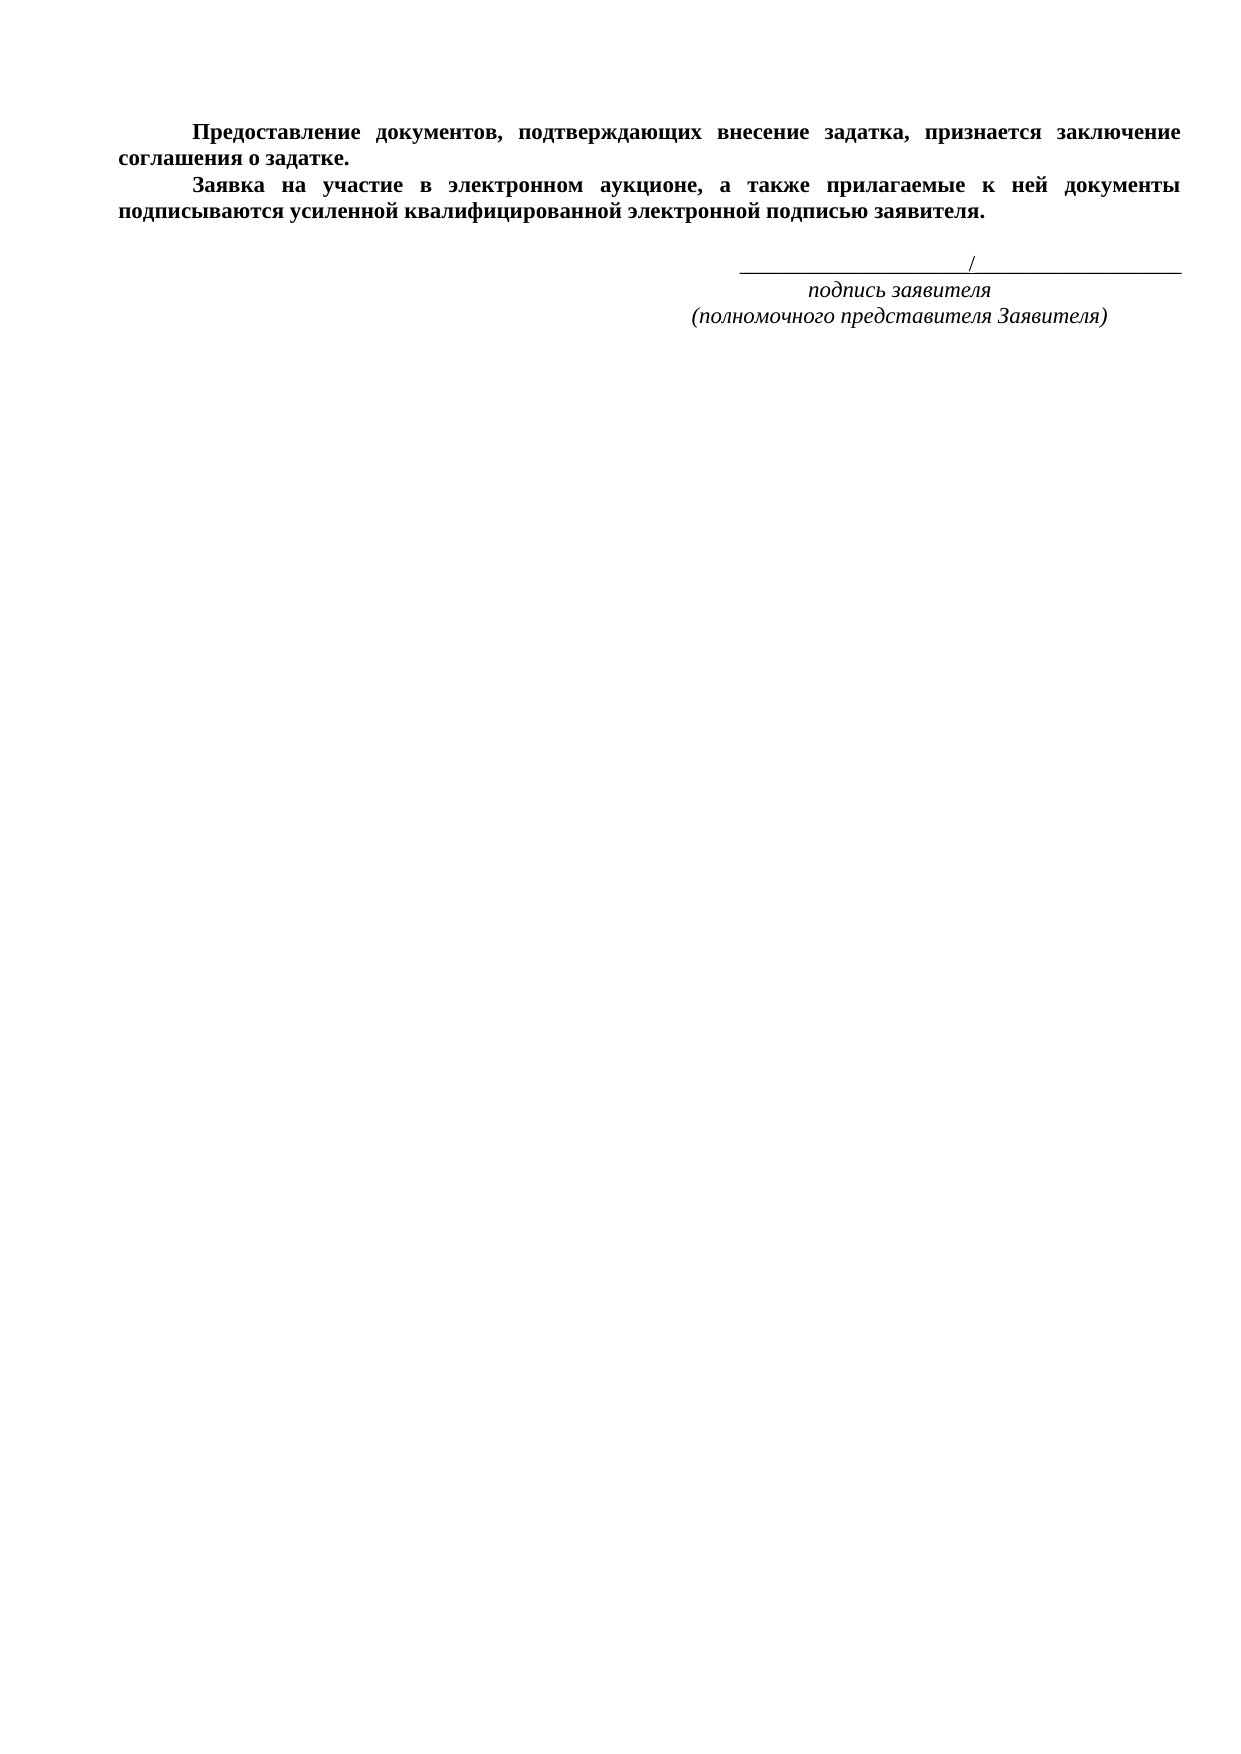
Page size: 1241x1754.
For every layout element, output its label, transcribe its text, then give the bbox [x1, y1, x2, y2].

text Заявка на участие в электронном аукционе, а также прилагаемые к ней документы подписываются усиленной квалифицированной электронной подписью заявителя. [118, 171, 1181, 223]
text ____________________/__________________ [620, 250, 1181, 276]
text Предоставление документов, подтверждающих внесение задатка, признается заключение соглашения о задатке. [118, 118, 1181, 171]
text подпись заявителя [620, 276, 1181, 303]
text (полномочного представителя Заявителя) [620, 303, 1181, 329]
